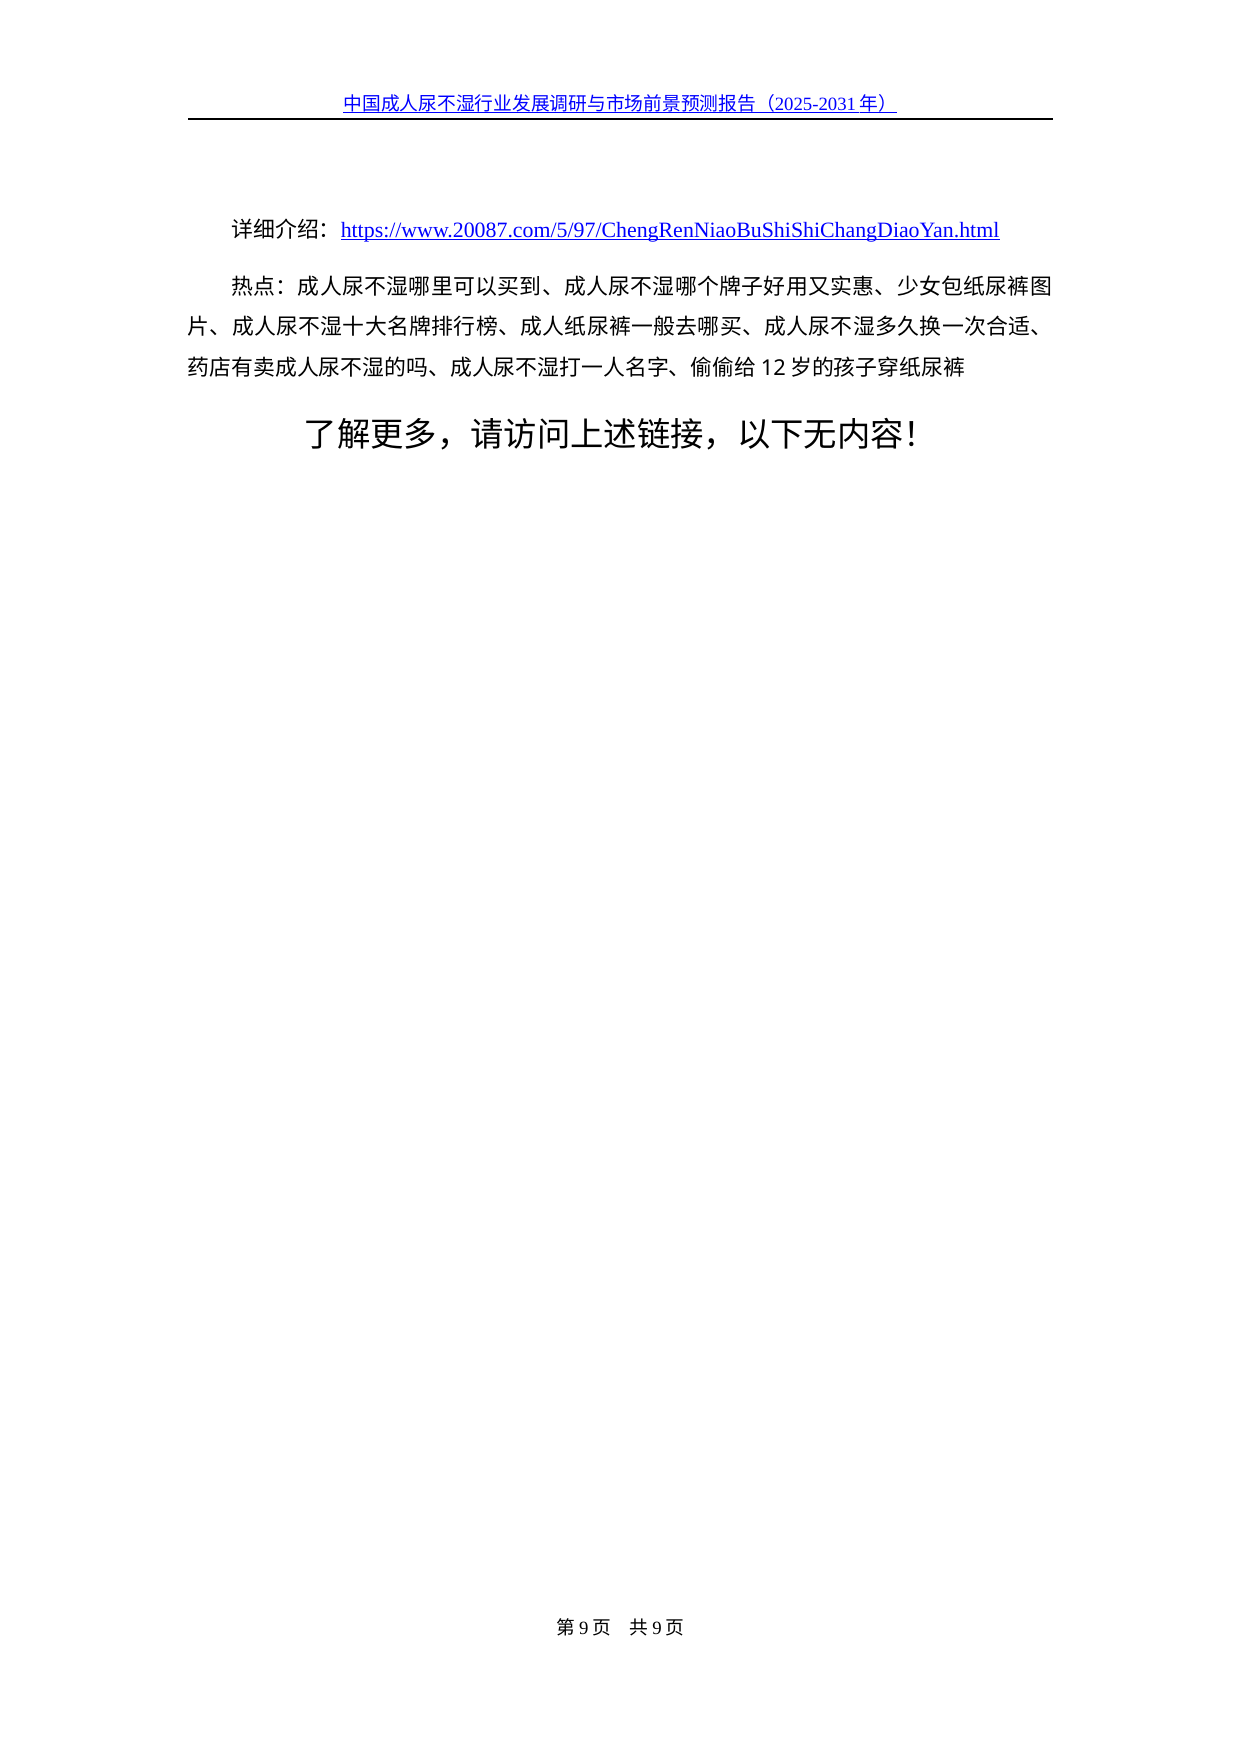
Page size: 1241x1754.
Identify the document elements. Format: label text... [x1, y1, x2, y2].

text 热点：成人尿不湿哪里可以买到、成人尿不湿哪个牌子好用又实惠、少女包纸尿裤图片、成人尿不湿十大名牌排行榜、成人纸尿裤一般去哪买、成人尿不湿多久换一次合适、药店有卖成人尿不湿的吗、成人尿不湿打一人名字、偷偷给12岁的孩子穿纸尿裤 [187, 268, 1053, 382]
text 详细介绍：https://www.20087.com/5/97/ChengRenNiaoBuShiShiChangDiaoYan.html [187, 212, 1053, 244]
title 了解更多，请访问上述链接，以下无内容！ [187, 399, 1053, 464]
